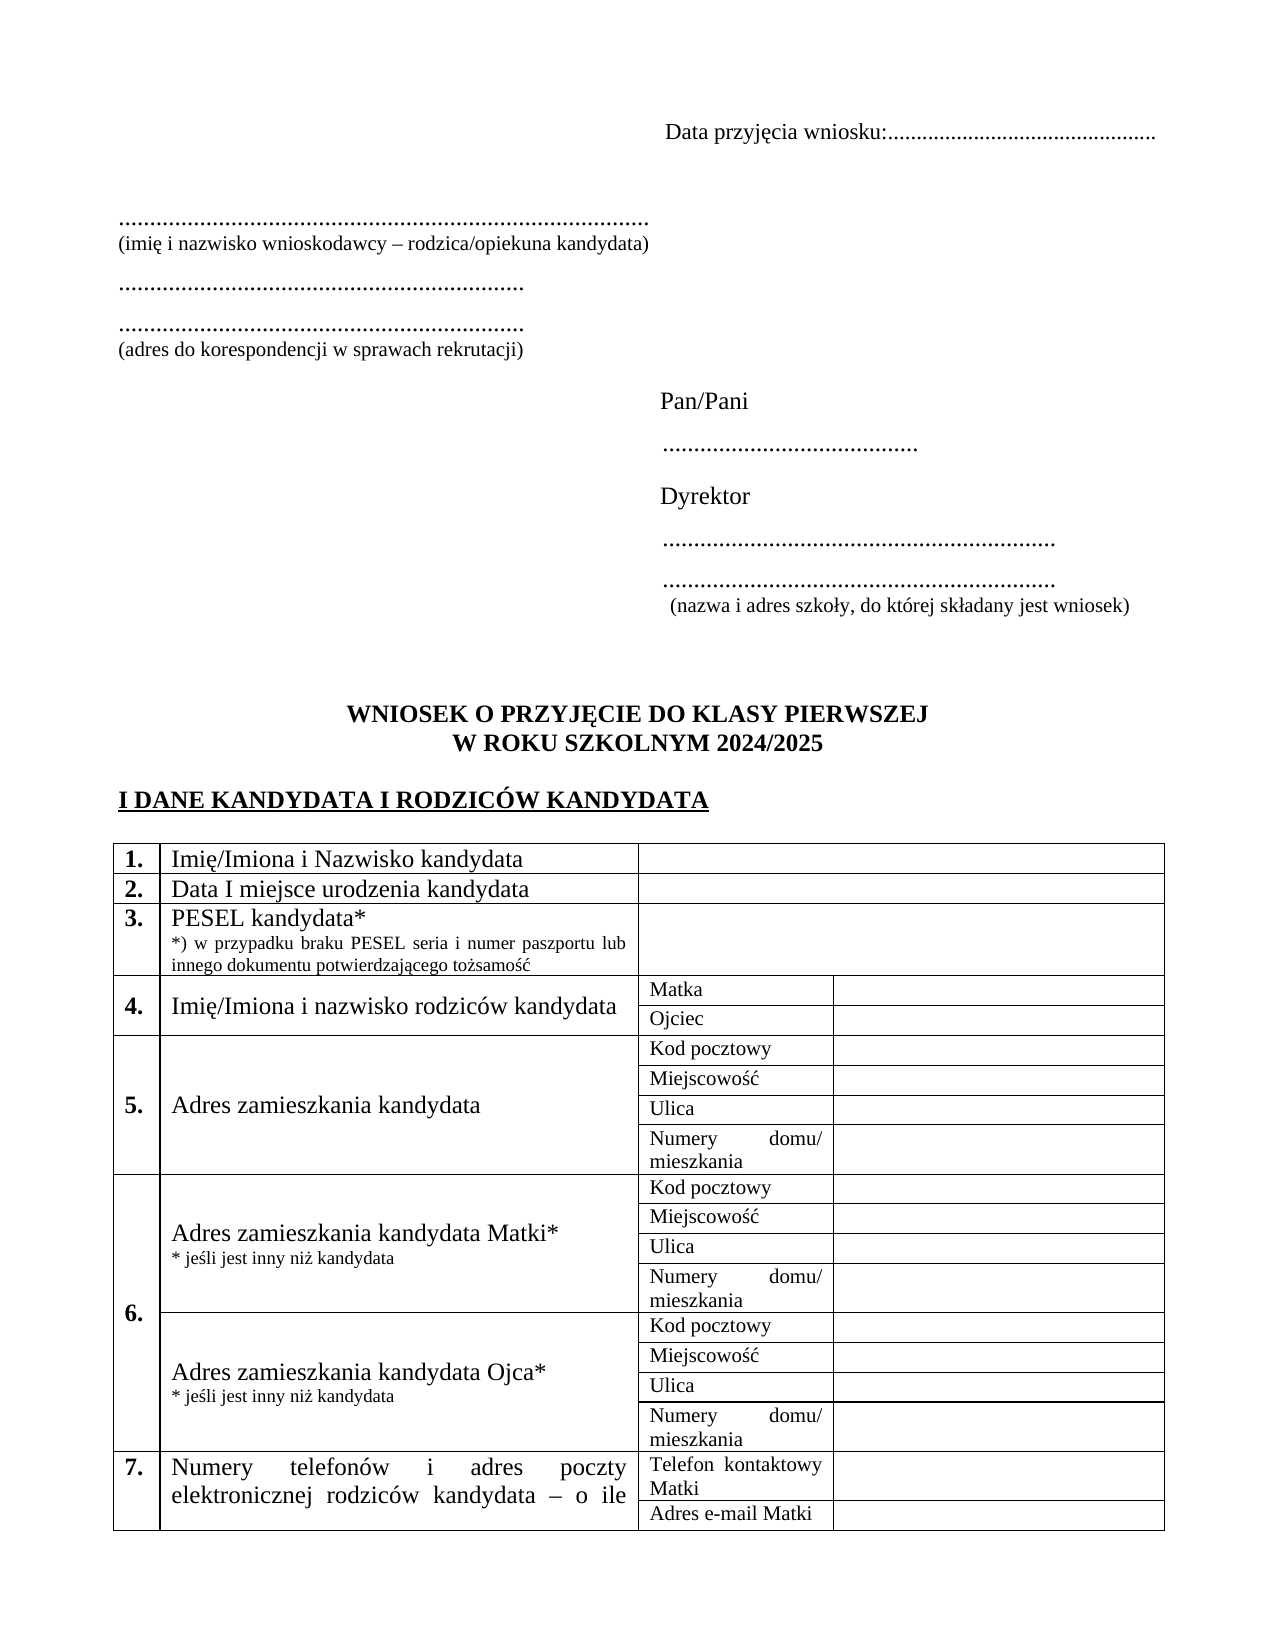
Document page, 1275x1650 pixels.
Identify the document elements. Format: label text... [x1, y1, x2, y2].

table_cell Kod pocztowy [639, 1313, 833, 1342]
table_cell Numery domu/ mieszkania [639, 1264, 833, 1312]
text W ROKU SZKOLNYM 2024/2025 [118, 728, 1157, 757]
table_cell Imię/Imiona i nazwisko rodziców kandydata [161, 976, 638, 1035]
text (adres do korespondencji w sprawach rekrutacji) [118, 337, 1157, 361]
table_cell [834, 1234, 1164, 1263]
table_cell 5. [114, 1036, 159, 1173]
text Data przyjęcia wniosku:............................................... [118, 118, 1157, 144]
table_cell 6. [114, 1175, 159, 1451]
text ..................................................................................... [118, 202, 1157, 231]
table_cell [834, 1501, 1164, 1529]
text Pan/Pani [660, 386, 1157, 415]
table_cell Adres zamieszkania kandydata [161, 1036, 638, 1173]
table_cell [834, 1204, 1164, 1233]
table_cell [834, 1036, 1164, 1065]
table_cell PESEL kandydata* *) w przypadku braku PESEL seria i numer paszportu lub innego dokumentu potwierdzającego tożsamość [161, 904, 638, 975]
table_header Imię/Imiona i Nazwisko kandydata [161, 844, 638, 873]
text WNIOSEK O PRZYJĘCIE DO KLASY PIERWSZEJ [118, 699, 1157, 728]
table_cell Miejscowość [639, 1343, 833, 1372]
table_cell [834, 1373, 1164, 1401]
table_cell 2. [114, 874, 159, 902]
table_cell Telefon kontaktowy Matki [639, 1452, 833, 1500]
text ............................................................... [662, 564, 1157, 593]
text ................................................................. [118, 267, 1157, 296]
table_cell Ulica [639, 1373, 833, 1401]
table_cell [834, 1313, 1164, 1342]
table_cell Numery telefonów i adres poczty elektronicznej rodziców kandydata – o ile posiadają [161, 1452, 638, 1529]
table_cell Kod pocztowy [639, 1175, 833, 1203]
table_cell Kod pocztowy [639, 1036, 833, 1065]
table_cell [639, 904, 1164, 975]
table_cell Miejscowość [639, 1204, 833, 1233]
table_cell [834, 1006, 1164, 1035]
table_cell [834, 1403, 1164, 1451]
text ......................................... [662, 428, 1157, 456]
table_header 1. [114, 844, 159, 873]
table_cell 3. [114, 904, 159, 975]
table_cell [834, 1343, 1164, 1372]
text Dyrektor [660, 481, 1157, 510]
text (imię i nazwisko wnioskodawcy – rodzica/opiekuna kandydata) [118, 231, 1157, 255]
table_header [639, 844, 1164, 873]
text ............................................................... [662, 523, 1157, 551]
table_cell [834, 1096, 1164, 1124]
table_cell Adres zamieszkania kandydata Ojca* * jeśli jest inny niż kandydata [161, 1313, 638, 1451]
text ................................................................. [118, 308, 1157, 337]
table_cell Matka [639, 976, 833, 1005]
table_cell 7. [114, 1452, 159, 1529]
table_cell Ojciec [639, 1006, 833, 1035]
table_cell [834, 1175, 1164, 1203]
table_cell 4. [114, 976, 159, 1035]
table_cell [834, 1264, 1164, 1312]
table_cell Adres zamieszkania kandydata Matki* * jeśli jest inny niż kandydata [161, 1175, 638, 1312]
table_cell Miejscowość [639, 1066, 833, 1094]
table_cell [834, 1452, 1164, 1500]
table_cell Adres e-mail Matki [639, 1501, 833, 1529]
table_cell Ulica [639, 1096, 833, 1124]
table_cell Data I miejsce urodzenia kandydata [161, 874, 638, 902]
table_cell Numery domu/ mieszkania [639, 1125, 833, 1173]
text I DANE KANDYDATA I RODZICÓW KANDYDATA [118, 785, 1157, 814]
table_cell Numery domu/ mieszkania [639, 1403, 833, 1451]
text (nazwa i adres szkoły, do której składany jest wniosek) [118, 593, 1157, 617]
table_cell [834, 1125, 1164, 1173]
table_cell Ulica [639, 1234, 833, 1263]
table_cell [639, 874, 1164, 902]
table_cell [834, 1066, 1164, 1094]
table_cell [834, 976, 1164, 1005]
